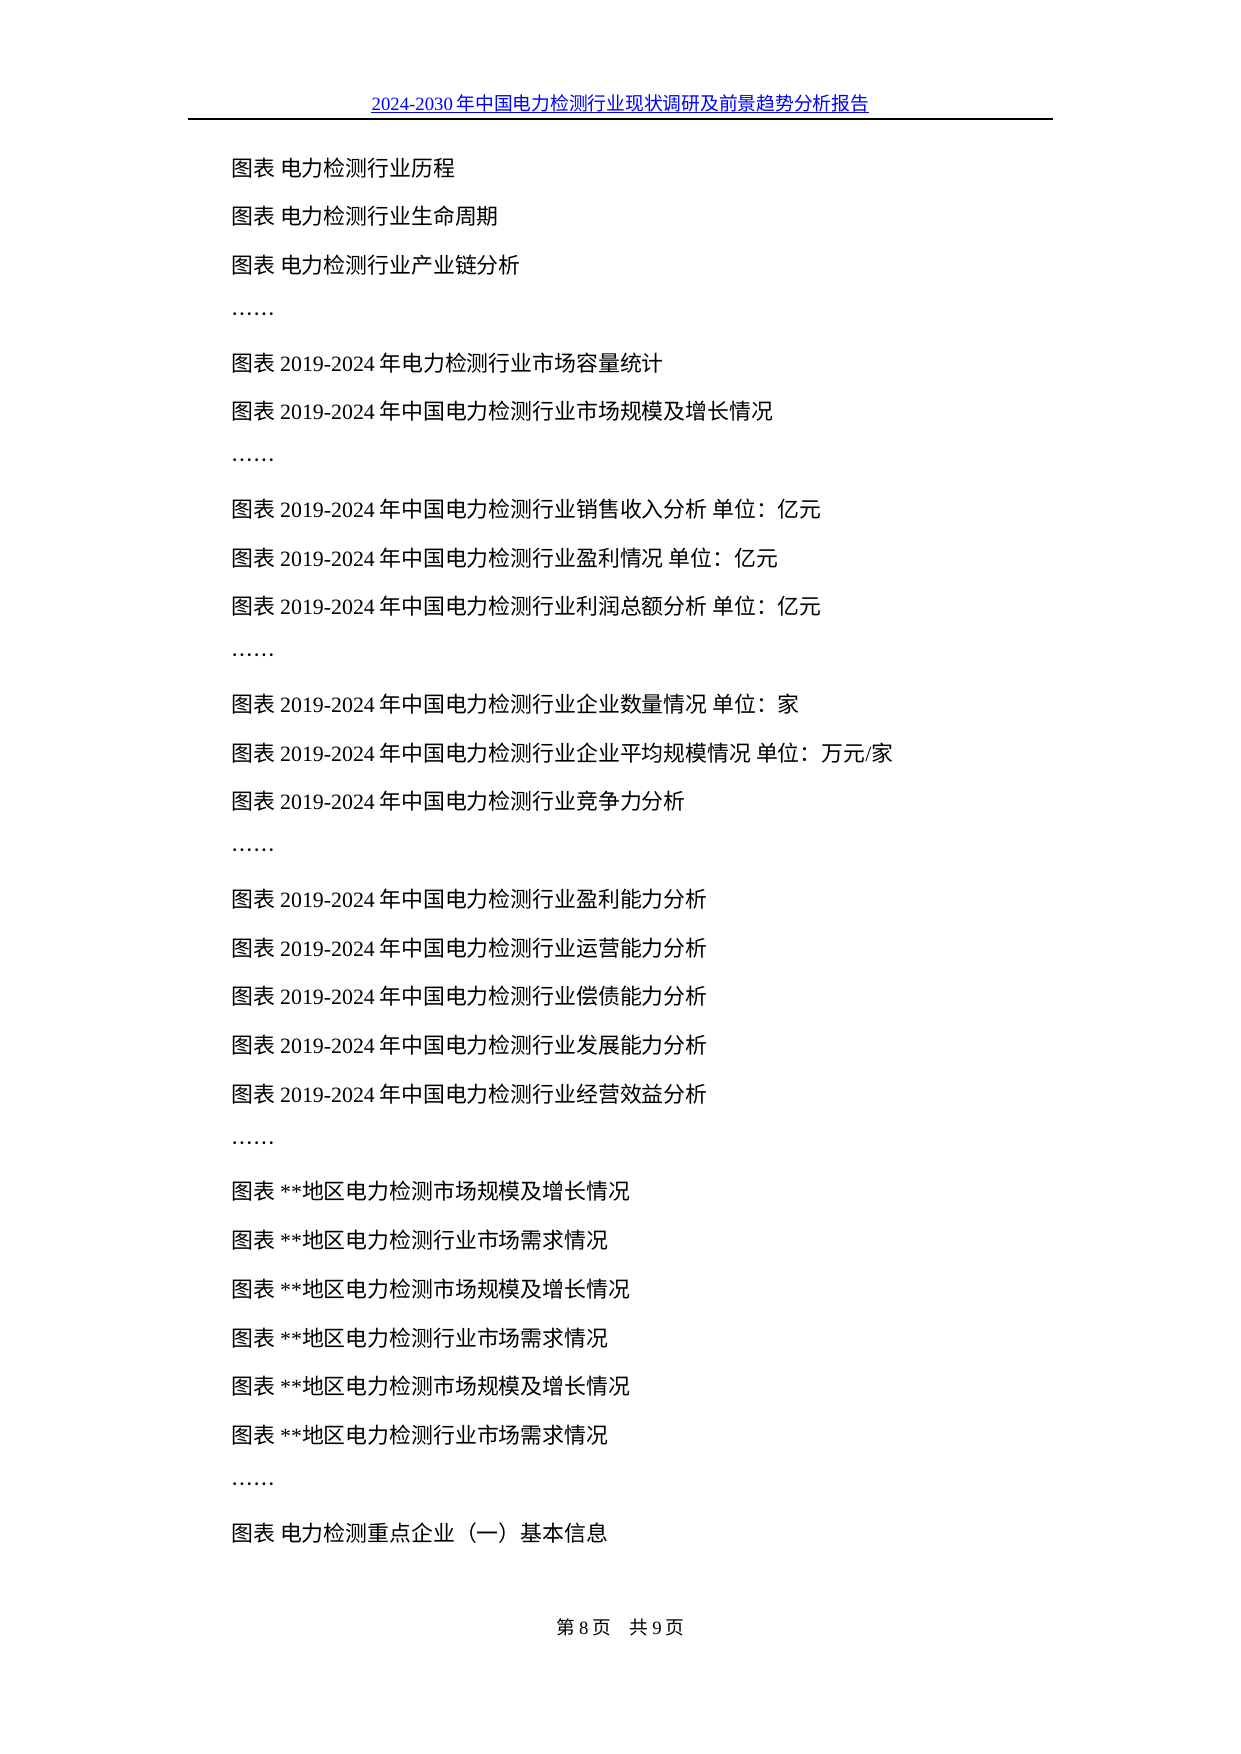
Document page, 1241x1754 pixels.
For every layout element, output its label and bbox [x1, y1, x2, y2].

text [187, 150, 1053, 1548]
